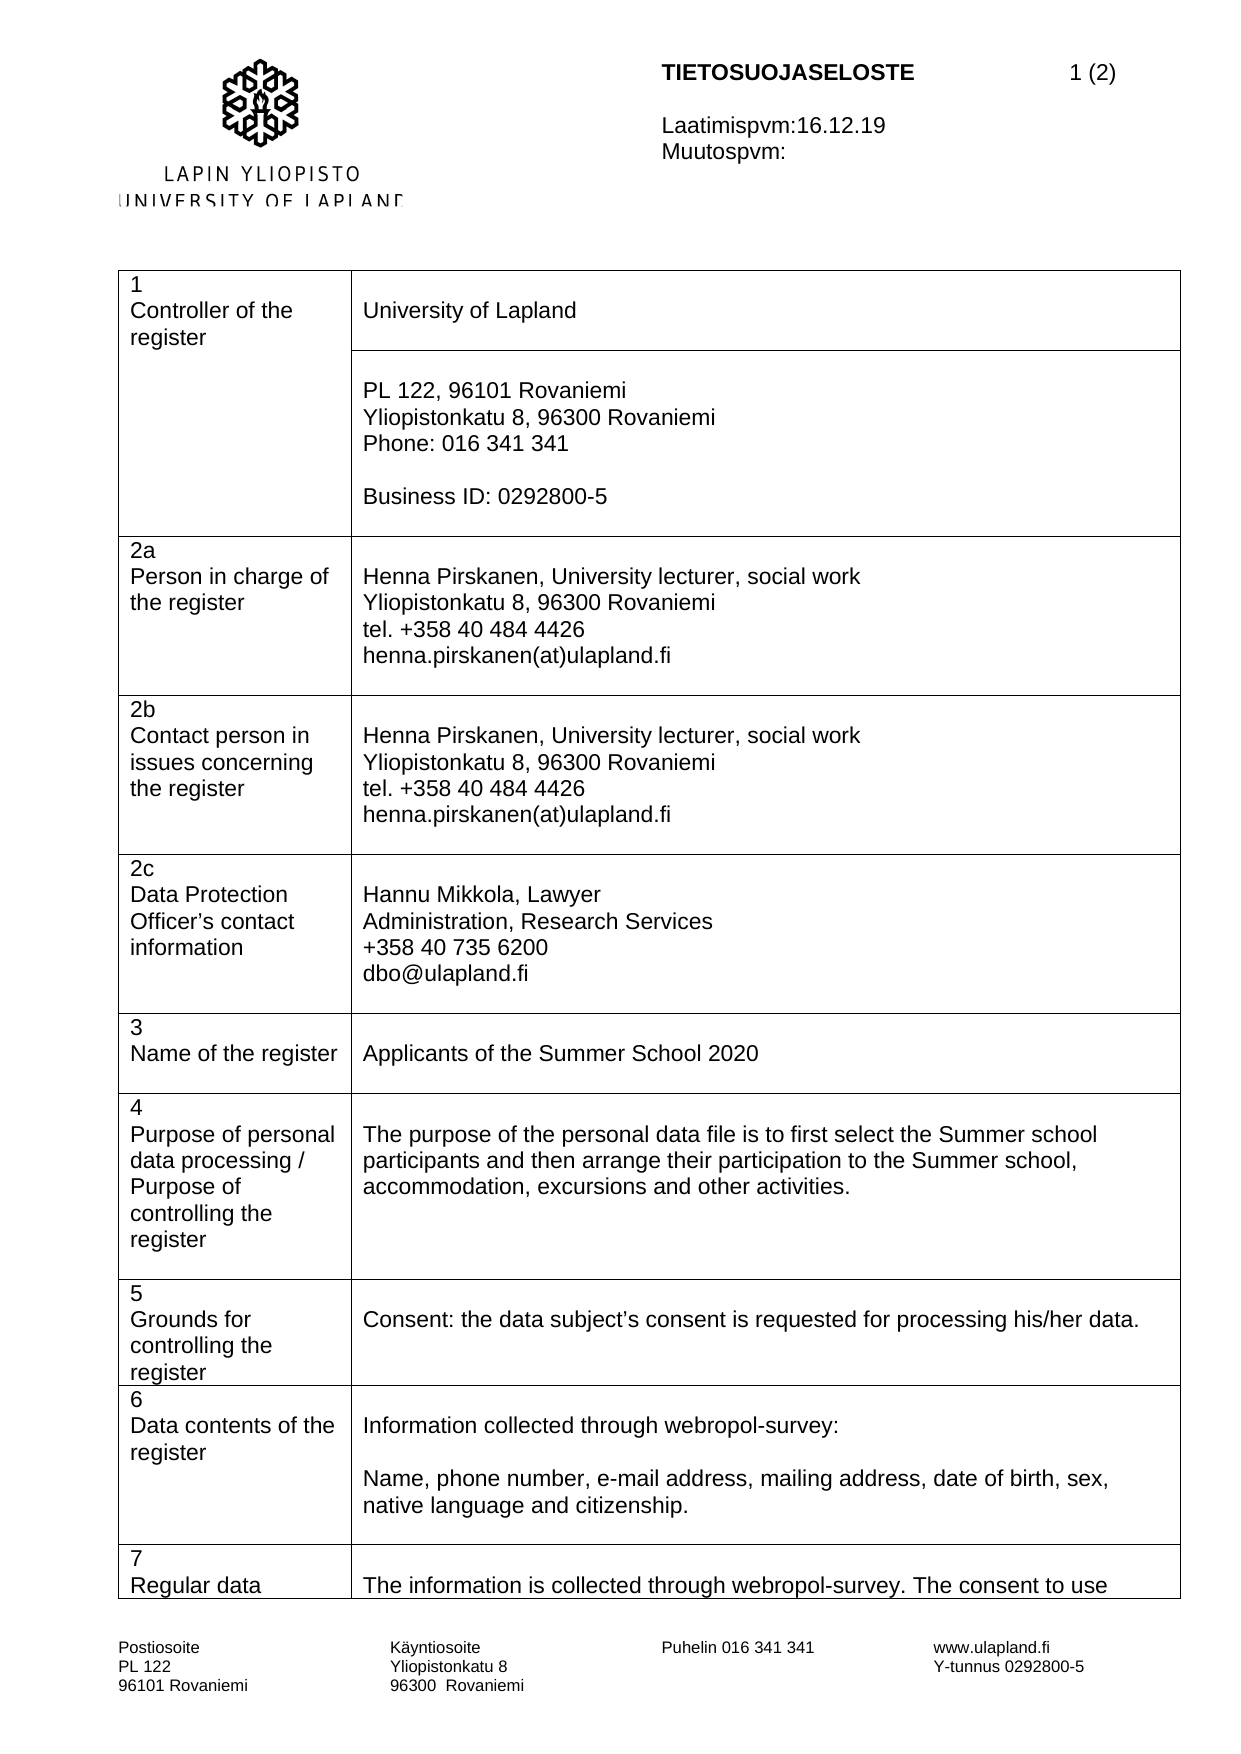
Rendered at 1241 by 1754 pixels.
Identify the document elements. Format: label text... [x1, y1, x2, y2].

table_cell Applicants of the Summer School 2020 [352, 1014, 1180, 1093]
table_cell 2b Contact person in issues concerning the register [119, 696, 351, 854]
picture [118, 58, 403, 206]
table_cell Information collected through webropol-survey: Name, phone number, e-mail address, mailing address, date of birth, sex, native language and citizenship. [352, 1386, 1180, 1544]
table_cell 6 Data contents of the register [119, 1386, 351, 1544]
table_cell Consent: the data subject’s consent is requested for processing his/her data. [352, 1280, 1180, 1385]
table_cell 2c Data Protection Officer’s contact information [119, 855, 351, 1013]
table_cell 2a Person in charge of the register [119, 537, 351, 695]
table_cell PL 122, 96101 Rovaniemi Yliopistonkatu 8, 96300 Rovaniemi Phone: 016 341 341 Business ID: 0292800-5 [352, 351, 1180, 536]
table_cell 3 Name of the register [119, 1014, 351, 1093]
table_cell 4 Purpose of personal data processing / Purpose of controlling the register [119, 1094, 351, 1279]
table_cell The purpose of the personal data file is to first select the Summer school participants and then arrange their participation to the Summer school, accommodation, excursions and other activities. [352, 1094, 1180, 1279]
table_cell 7 Regular data sources [119, 1545, 351, 1598]
table_header University of Lapland [352, 271, 1180, 350]
table_cell Henna Pirskanen, University lecturer, social work Yliopistonkatu 8, 96300 Rovaniemi tel. +358 40 484 4426 henna.pirskanen(at)ulapland.fi [352, 696, 1180, 854]
table_header 1 Controller of the register [119, 271, 351, 536]
table_cell Hannu Mikkola, Lawyer Administration, Research Services +358 40 735 6200 dbo@ulapland.fi [352, 855, 1180, 1013]
table_cell 5 Grounds for controlling the register [119, 1280, 351, 1385]
table_cell The information is collected through webropol-survey. The consent to use applicants’ personal data is requested in the survey. [352, 1545, 1180, 1598]
table_cell Henna Pirskanen, University lecturer, social work Yliopistonkatu 8, 96300 Rovaniemi tel. +358 40 484 4426 henna.pirskanen(at)ulapland.fi [352, 537, 1180, 695]
